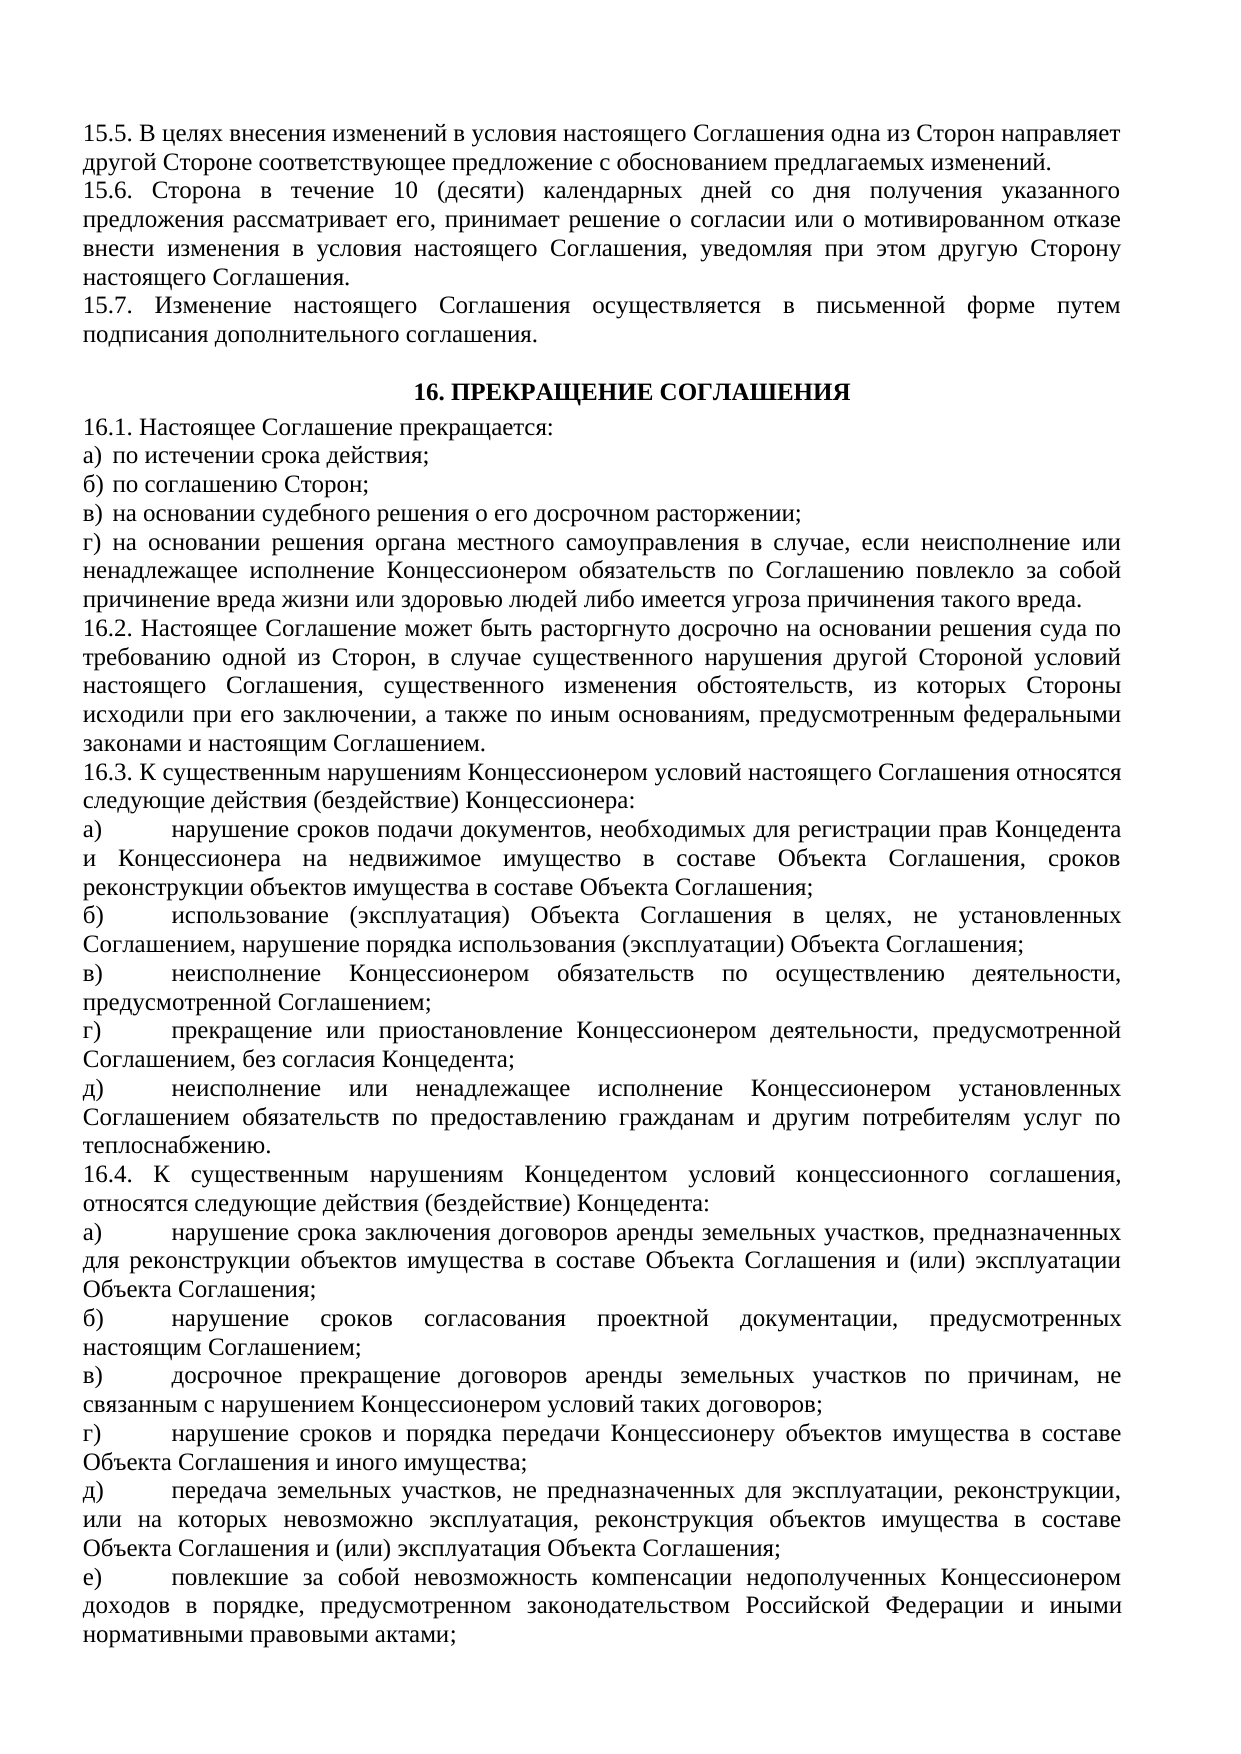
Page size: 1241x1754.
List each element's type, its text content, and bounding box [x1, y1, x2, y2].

list на основании судебного решения о его досрочном расторжении; [83, 498, 1122, 527]
text 15.6. Сторона в течение 10 (десяти) календарных дней со дня получения указанного предложения рассматривает его, принимает решение о согласии или о мотивированном отказе внести изменения в условия настоящего Соглашения, уведомляя при этом другую Сторону настоящего Соглашения. [83, 176, 1122, 291]
list неисполнение или ненадлежащее исполнение Концессионером установленных Соглашением обязательств по предоставлению гражданам и другим потребителям услуг по теплоснабжению. [83, 1073, 1122, 1159]
subtitle 16. ПРЕКРАЩЕНИЕ СОГЛАШЕНИЯ [83, 377, 1122, 406]
list нарушение сроков подачи документов, необходимых для регистрации прав Концедента и Концессионера на недвижимое имущество в составе Объекта Соглашения, сроков реконструкции объектов имущества в составе Объекта Соглашения; [83, 814, 1122, 901]
list досрочное прекращение договоров аренды земельных участков по причинам, не связанным с нарушением Концессионером условий таких договоров; [83, 1361, 1122, 1418]
text 15.5. В целях внесения изменений в условия настоящего Соглашения одна из Сторон направляет другой Стороне соответствующее предложение с обоснованием предлагаемых изменений. [83, 118, 1122, 176]
list по истечении срока действия; [83, 441, 1122, 469]
list нарушение сроков и порядка передачи Концессионеру объектов имущества в составе Объекта Соглашения и иного имущества; [83, 1418, 1122, 1476]
list повлекшие за собой невозможность компенсации недополученных Концессионером доходов в порядке, предусмотренном законодательством Российской Федерации и иными нормативными правовыми актами; [83, 1562, 1122, 1648]
list по соглашению Сторон; [83, 469, 1122, 498]
text 16.1. Настоящее Соглашение прекращается: [83, 412, 1122, 441]
list неисполнение Концессионером обязательств по осуществлению деятельности, предусмотренной Соглашением; [83, 958, 1122, 1016]
text 16.4. К существенным нарушениям Концедентом условий концессионного соглашения, относятся следующие действия (бездействие) Концедента: [83, 1159, 1122, 1217]
list прекращение или приостановление Концессионером деятельности, предусмотренной Соглашением, без согласия Концедента; [83, 1016, 1122, 1073]
list на основании решения органа местного самоуправления в случае, если неисполнение или ненадлежащее исполнение Концессионером обязательств по Соглашению повлекло за собой причинение вреда жизни или здоровью людей либо имеется угроза причинения такого вреда. [83, 527, 1122, 613]
text 16.3. К существенным нарушениям Концессионером условий настоящего Соглашения относятся следующие действия (бездействие) Концессионера: [83, 757, 1122, 814]
text 16.2. Настоящее Соглашение может быть расторгнуто досрочно на основании решения суда по требованию одной из Сторон, в случае существенного нарушения другой Стороной условий настоящего Соглашения, существенного изменения обстоятельств, из которых Стороны исходили при его заключении, а также по иным основаниям, предусмотренным федеральными законами и настоящим Соглашением. [83, 613, 1122, 757]
list передача земельных участков, не предназначенных для эксплуатации, реконструкции, или на которых невозможно эксплуатация, реконструкция объектов имущества в составе Объекта Соглашения и (или) эксплуатация Объекта Соглашения; [83, 1476, 1122, 1562]
list нарушение сроков согласования проектной документации, предусмотренных настоящим Соглашением; [83, 1303, 1122, 1361]
text 15.7. Изменение настоящего Соглашения осуществляется в письменной форме путем подписания дополнительного соглашения. [83, 291, 1122, 348]
list использование (эксплуатация) Объекта Соглашения в целях, не установленных Соглашением, нарушение порядка использования (эксплуатации) Объекта Соглашения; [83, 901, 1122, 958]
list нарушение срока заключения договоров аренды земельных участков, предназначенных для реконструкции объектов имущества в составе Объекта Соглашения и (или) эксплуатации Объекта Соглашения; [83, 1217, 1122, 1303]
